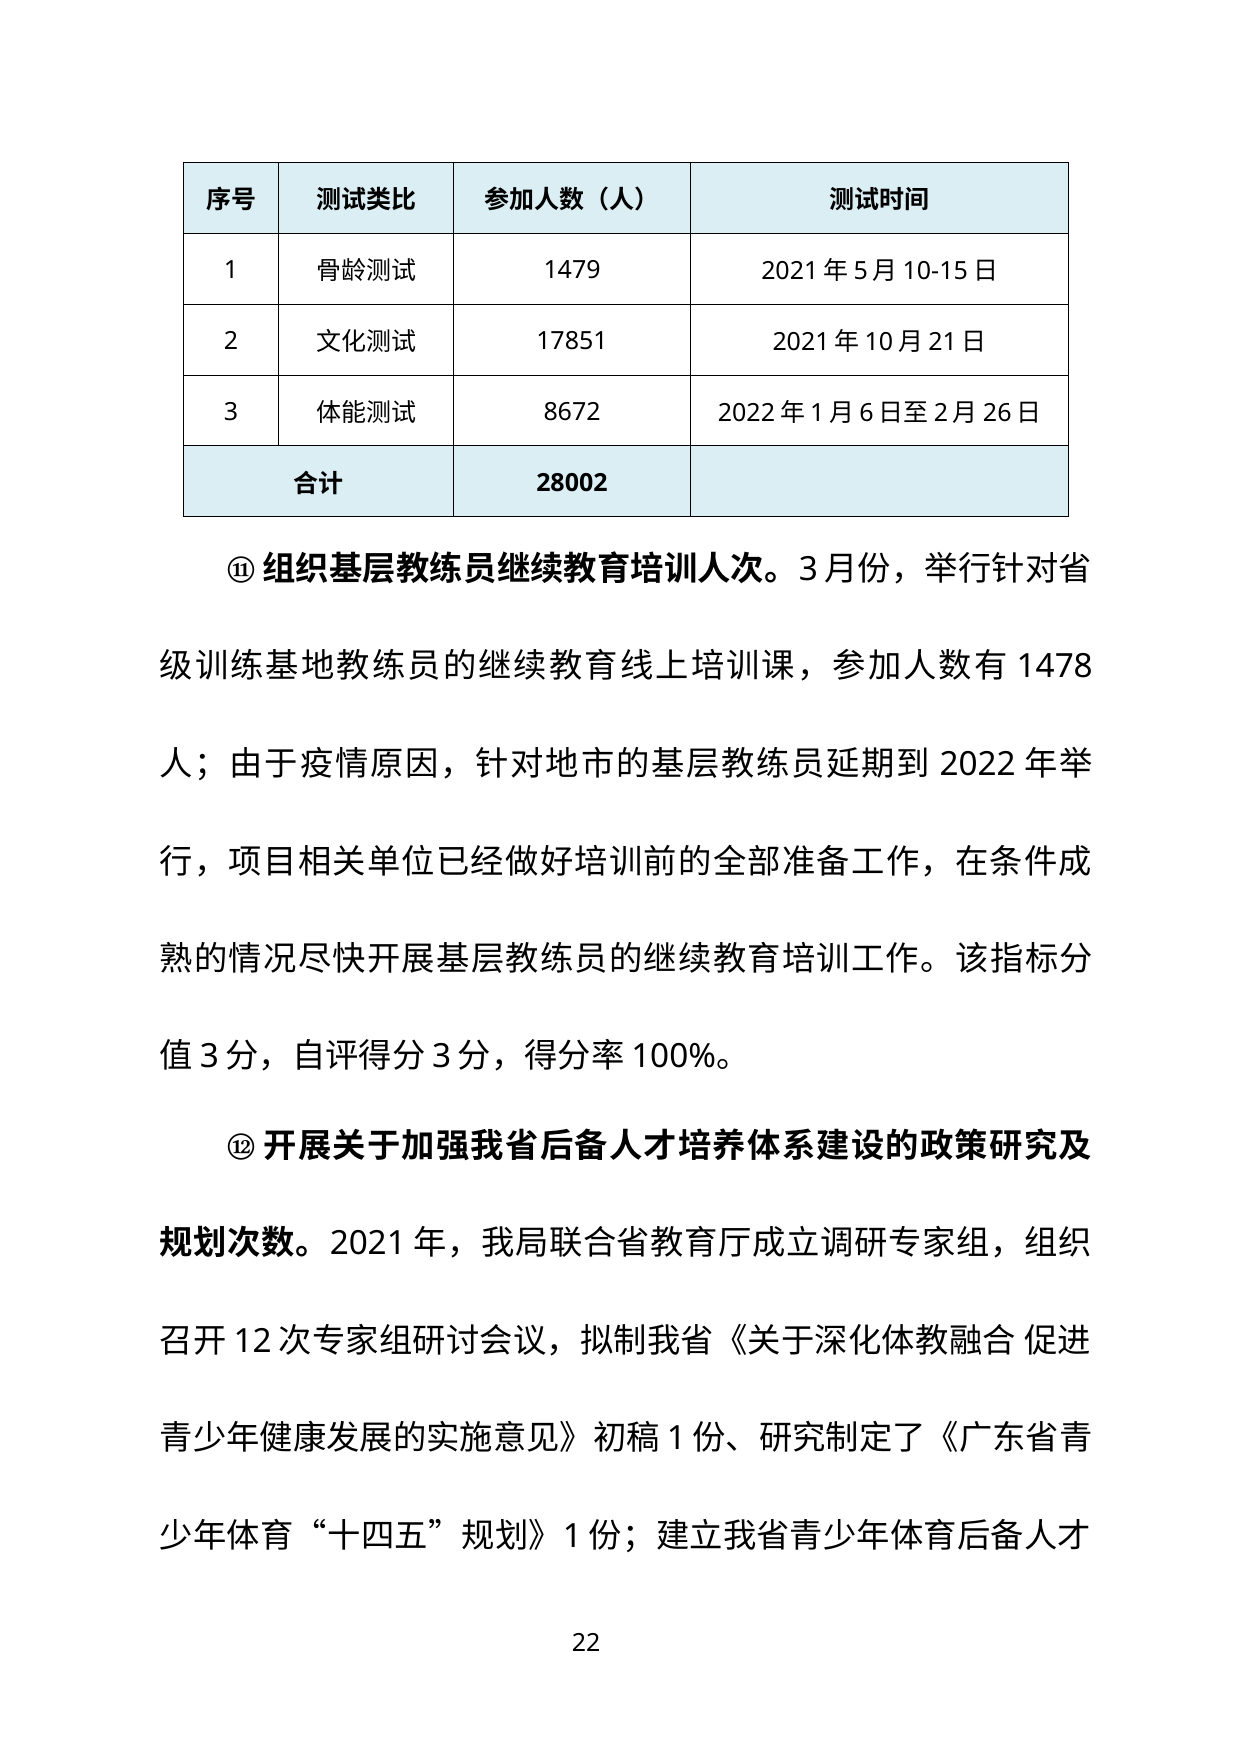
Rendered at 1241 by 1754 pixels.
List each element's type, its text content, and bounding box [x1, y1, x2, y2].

table_header 序号 [184, 163, 278, 233]
table_cell [691, 446, 1068, 516]
table_header 参加人数（人） [454, 163, 690, 233]
table_cell 28002 [454, 446, 690, 516]
table_cell 1 [184, 234, 278, 304]
table_cell 2 [184, 305, 278, 374]
table_cell 文化测试 [279, 305, 453, 374]
table_cell 3 [184, 376, 278, 445]
table_header 测试时间 [691, 163, 1068, 233]
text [159, 1110, 1093, 1565]
table_cell 8672 [454, 376, 690, 445]
table_cell 2022年1月6日至2月26日 [691, 376, 1068, 445]
table_cell 体能测试 [279, 376, 453, 445]
text ⑪组织基层教练员继续教育培训人次。3月份，举行针对省级训练基地教练员的继续教育线上培训课，参加人数有1478人；由于疫情原因，针对地市的基层教练员延期到2022年举行，项目相关单位已经做好培训前的全部准备工作，在条件成熟的情况尽快开展基层教练员的继续教育培训工作。该指标分值3分，自评得分3分，得分率100%。 [159, 533, 1093, 1086]
table_cell 骨龄测试 [279, 234, 453, 304]
table_cell 合计 [184, 446, 453, 516]
table_cell 17851 [454, 305, 690, 374]
table_header 测试类比 [279, 163, 453, 233]
table_cell 1479 [454, 234, 690, 304]
table_cell 2021年10月21日 [691, 305, 1068, 374]
table_cell 2021年5月10-15日 [691, 234, 1068, 304]
